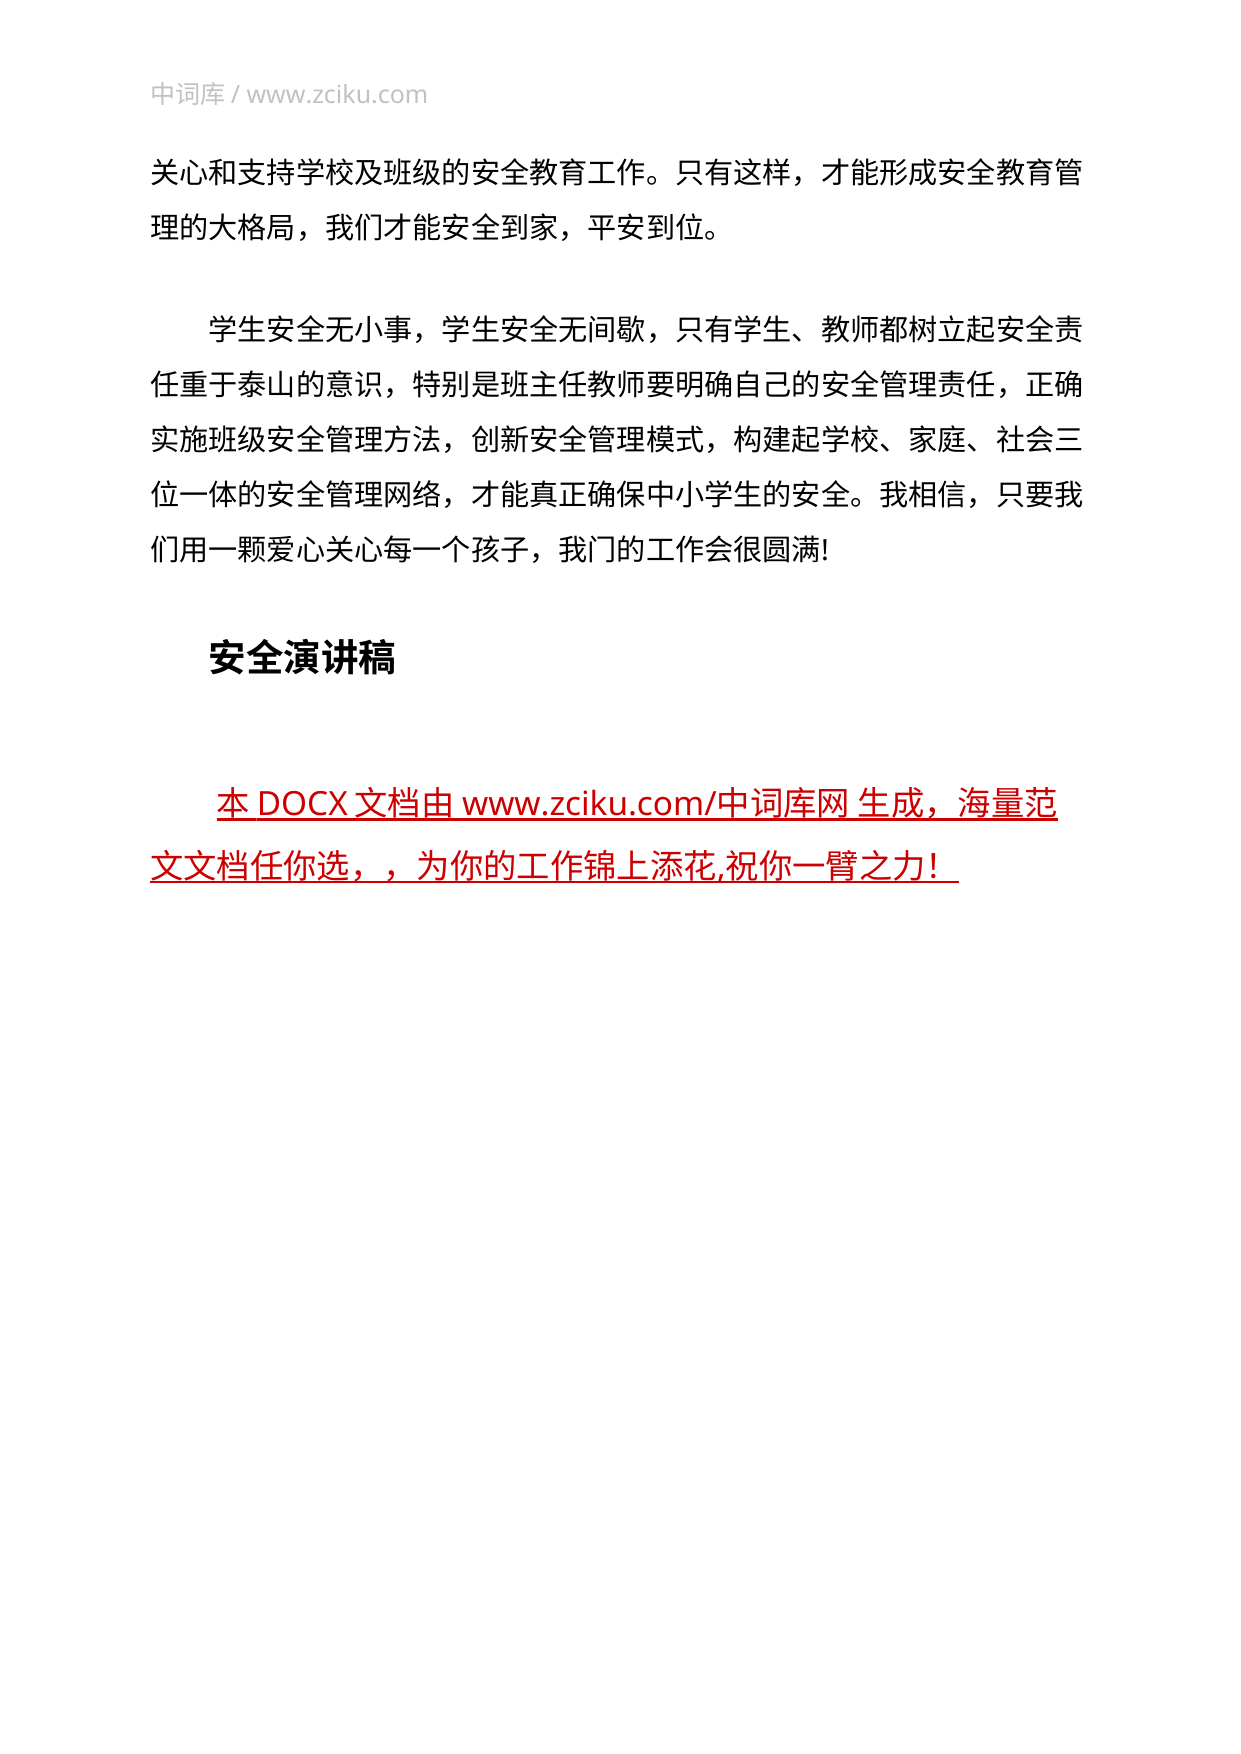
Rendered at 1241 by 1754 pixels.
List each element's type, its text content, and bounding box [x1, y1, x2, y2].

text 安全演讲稿 [150, 628, 1090, 682]
text 本DOCX文档由 www.zciku.com/中词库网 生成，海量范文文档任你选，，为你的工作锦上添花,祝你一臂之力！ [150, 777, 1090, 888]
text 学生安全无小事，学生安全无间歇，只有学生、教师都树立起安全责任重于泰山的意识，特别是班主任教师要明确自己的安全管理责任，正确实施班级安全管理方法，创新安全管理模式，构建起学校、家庭、社会三位一体的安全管理网络，才能真正确保中小学生的安全。我相信，只要我们用一颗爱心关心每一个孩子，我门的工作会很圆满! [150, 307, 1090, 569]
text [150, 150, 1090, 247]
